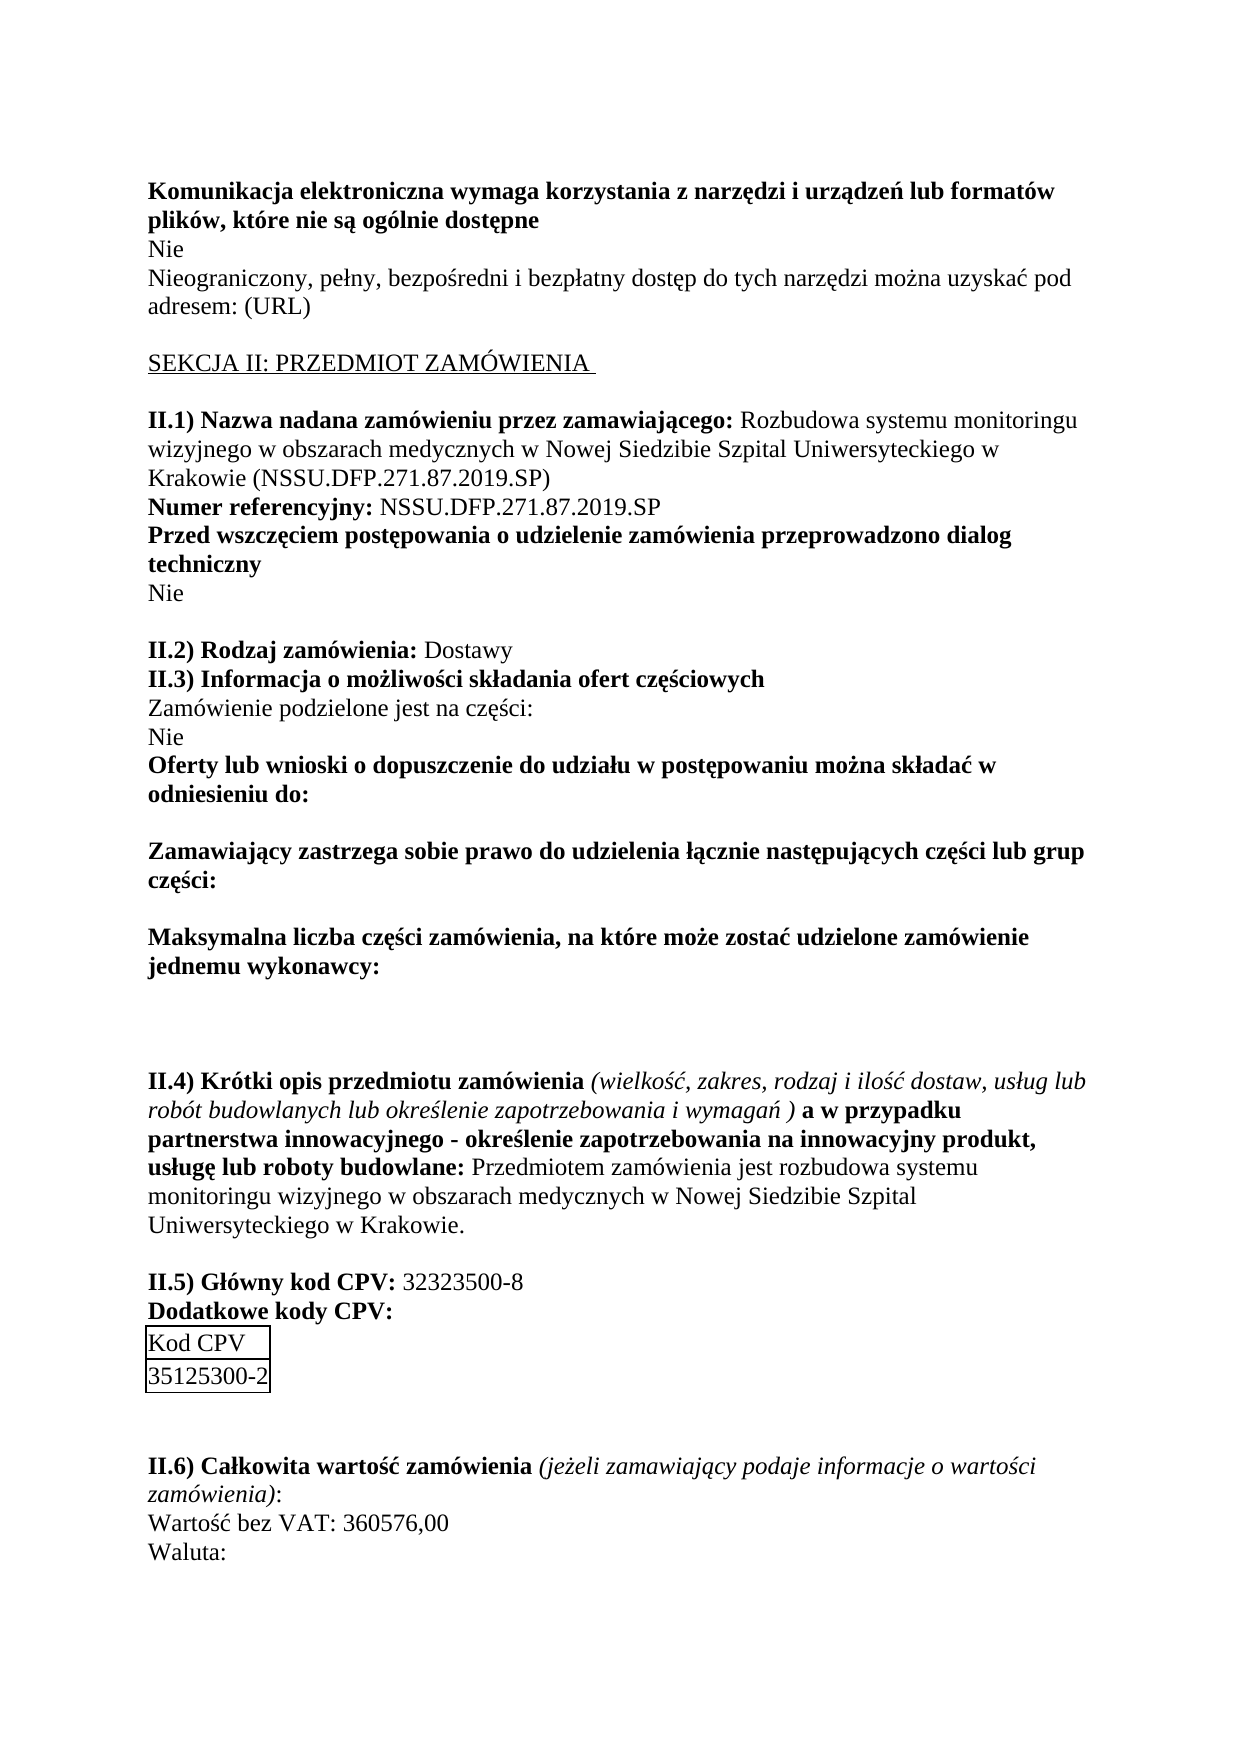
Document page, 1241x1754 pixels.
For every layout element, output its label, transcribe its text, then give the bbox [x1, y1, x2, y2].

text II.6) Całkowita wartość zamówienia (jeżeli zamawiający podaje informacje o wartości zamówienia): Wartość bez VAT: 360576,00 Waluta: [148, 1393, 1093, 1566]
table_cell 35125300-2 [147, 1360, 269, 1392]
text Zamawiający zastrzega sobie prawo do udzielenia łącznie następujących części lub grup części: Maksymalna liczba części zamówienia, na które może zostać udzielone zamówienie jednemu wykonawcy: II.4) Krótki opis przedmiotu zamówienia (wielkość, zakres, rodzaj i ilość dostaw, usług lub robót budowlanych lub określenie zapotrzebowania i wymagań ) a w przypadku partnerstwa innowacyjnego - określenie zapotrzebowania na innowacyjny produkt, usługę lub roboty budowlane: Przedmiotem zamówienia jest rozbudowa systemu monitoringu wizyjnego w obszarach medycznych w Nowej Siedzibie Szpital Uniwersyteckiego w Krakowie. II.5) Główny kod CPV: 32323500-8 Dodatkowe kody CPV: [148, 836, 1093, 1325]
text Nie Nieograniczony, pełny, bezpośredni i bezpłatny dostęp do tych narzędzi można uzyskać pod adresem: (URL) [148, 234, 1093, 348]
text II.2) Rodzaj zamówienia: Dostawy II.3) Informacja o możliwości składania ofert częściowych Zamówienie podzielone jest na części: [148, 607, 1093, 722]
text Nie Oferty lub wnioski o dopuszczenie do udziału w postępowaniu można składać w odniesieniu do: [148, 722, 1093, 836]
text Komunikacja elektroniczna wymaga korzystania z narzędzi i urządzeń lub formatów plików, które nie są ogólnie dostępne [148, 148, 1093, 234]
text SEKCJA II: PRZEDMIOT ZAMÓWIENIA [148, 348, 1093, 377]
table_header Kod CPV [147, 1327, 269, 1358]
text Nie [148, 578, 1093, 607]
text II.1) Nazwa nadana zamówieniu przez zamawiającego: Rozbudowa systemu monitoringu wizyjnego w obszarach medycznych w Nowej Siedzibie Szpital Uniwersyteckiego w Krakowie (NSSU.DFP.271.87.2019.SP) Numer referencyjny: NSSU.DFP.271.87.2019.SP Przed wszczęciem postępowania o udzielenie zamówienia przeprowadzono dialog techniczny [148, 377, 1093, 578]
